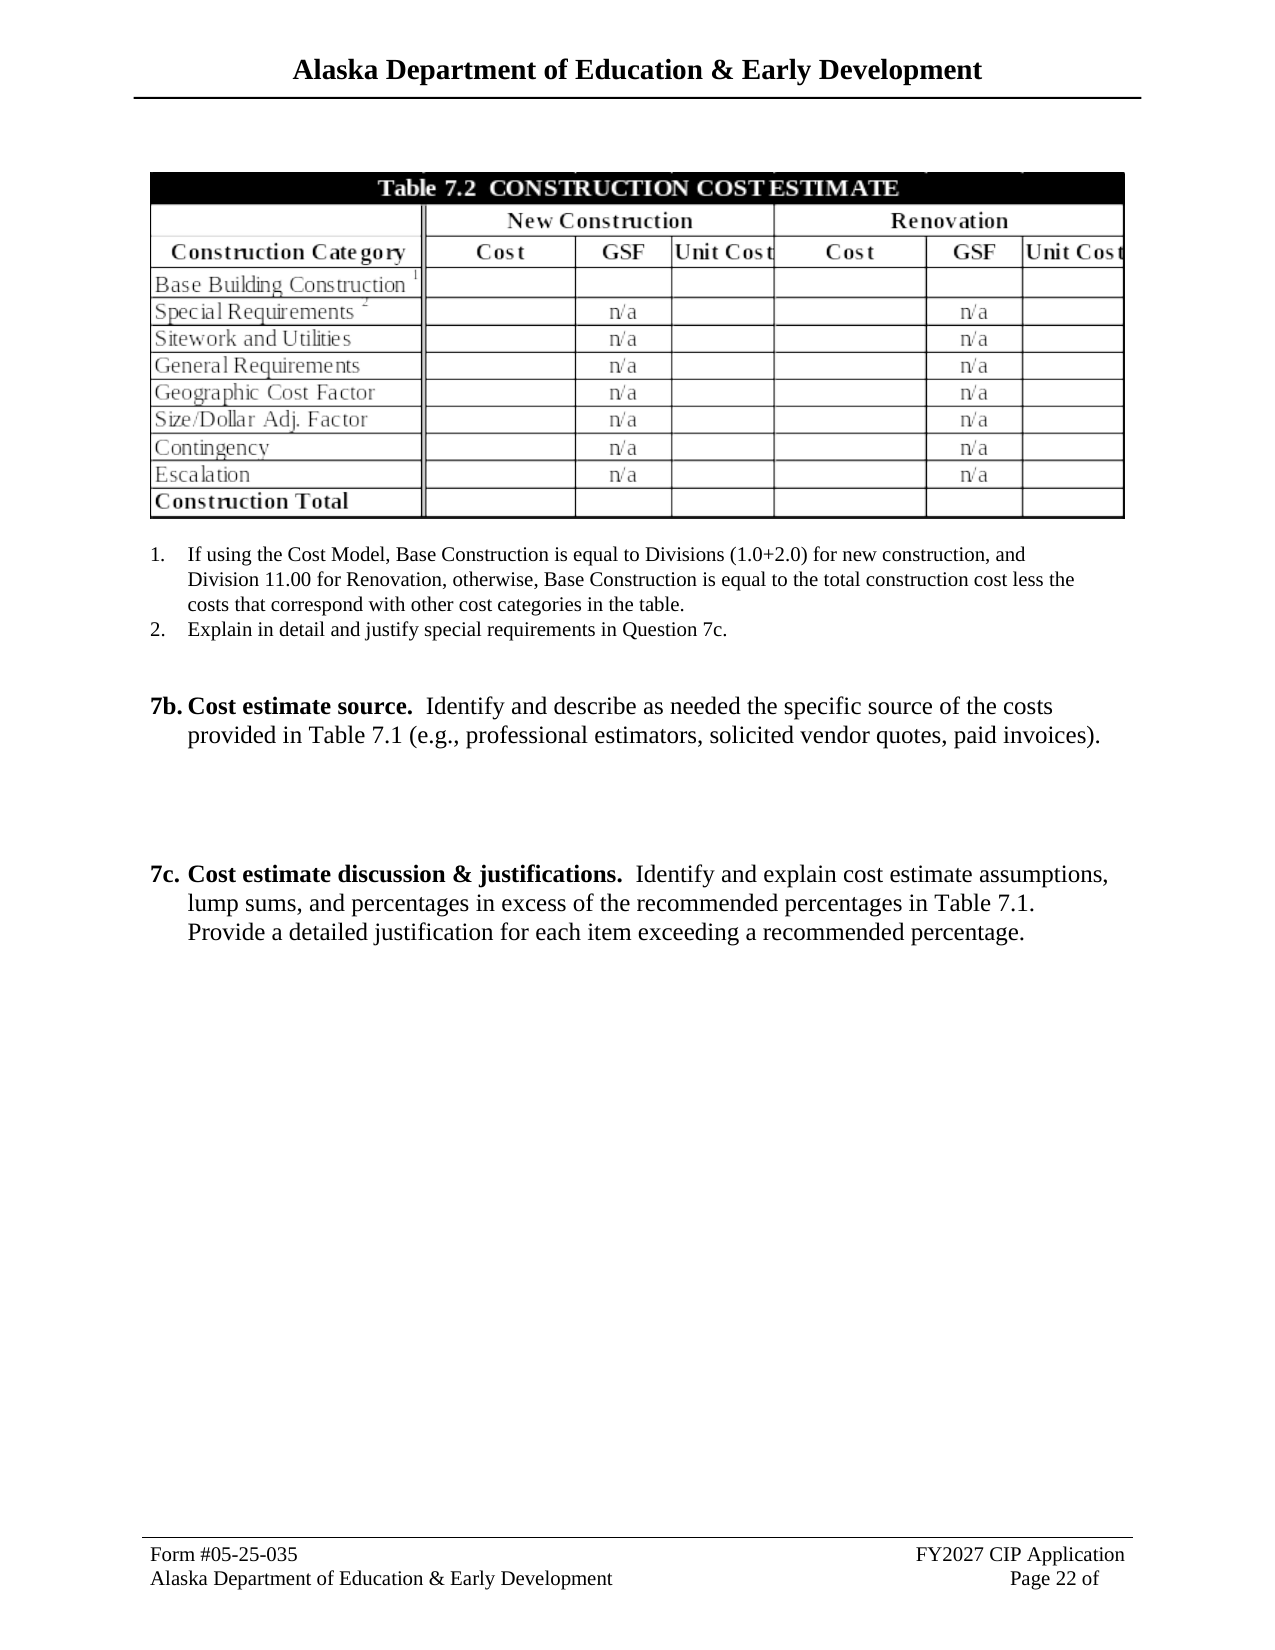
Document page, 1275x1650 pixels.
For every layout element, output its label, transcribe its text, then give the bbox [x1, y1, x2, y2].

text 7b. Cost estimate source. Identify and describe as needed the specific source of the costs provided in Table 7.1 (e.g., professional estimators, solicited vendor quotes, paid invoices). [150, 691, 1125, 749]
text 7c. Cost estimate discussion & justifications. Identify and explain cost estimate assumptions, lump sums, and percentages in excess of the recommended percentages in Table 7.1. Provide a detailed justification for each item exceeding a recommended percentage. [150, 859, 1125, 946]
text 1. If using the Cost Model, Base Construction is equal to Divisions (1.0+2.0) for new construction, and Division 11.00 for Renovation, otherwise, Base Construction is equal to the total construction cost less the costs that correspond with other cost categories in the table. [150, 541, 1099, 616]
text 2. Explain in detail and justify special requirements in Question 7c. [150, 616, 1125, 641]
